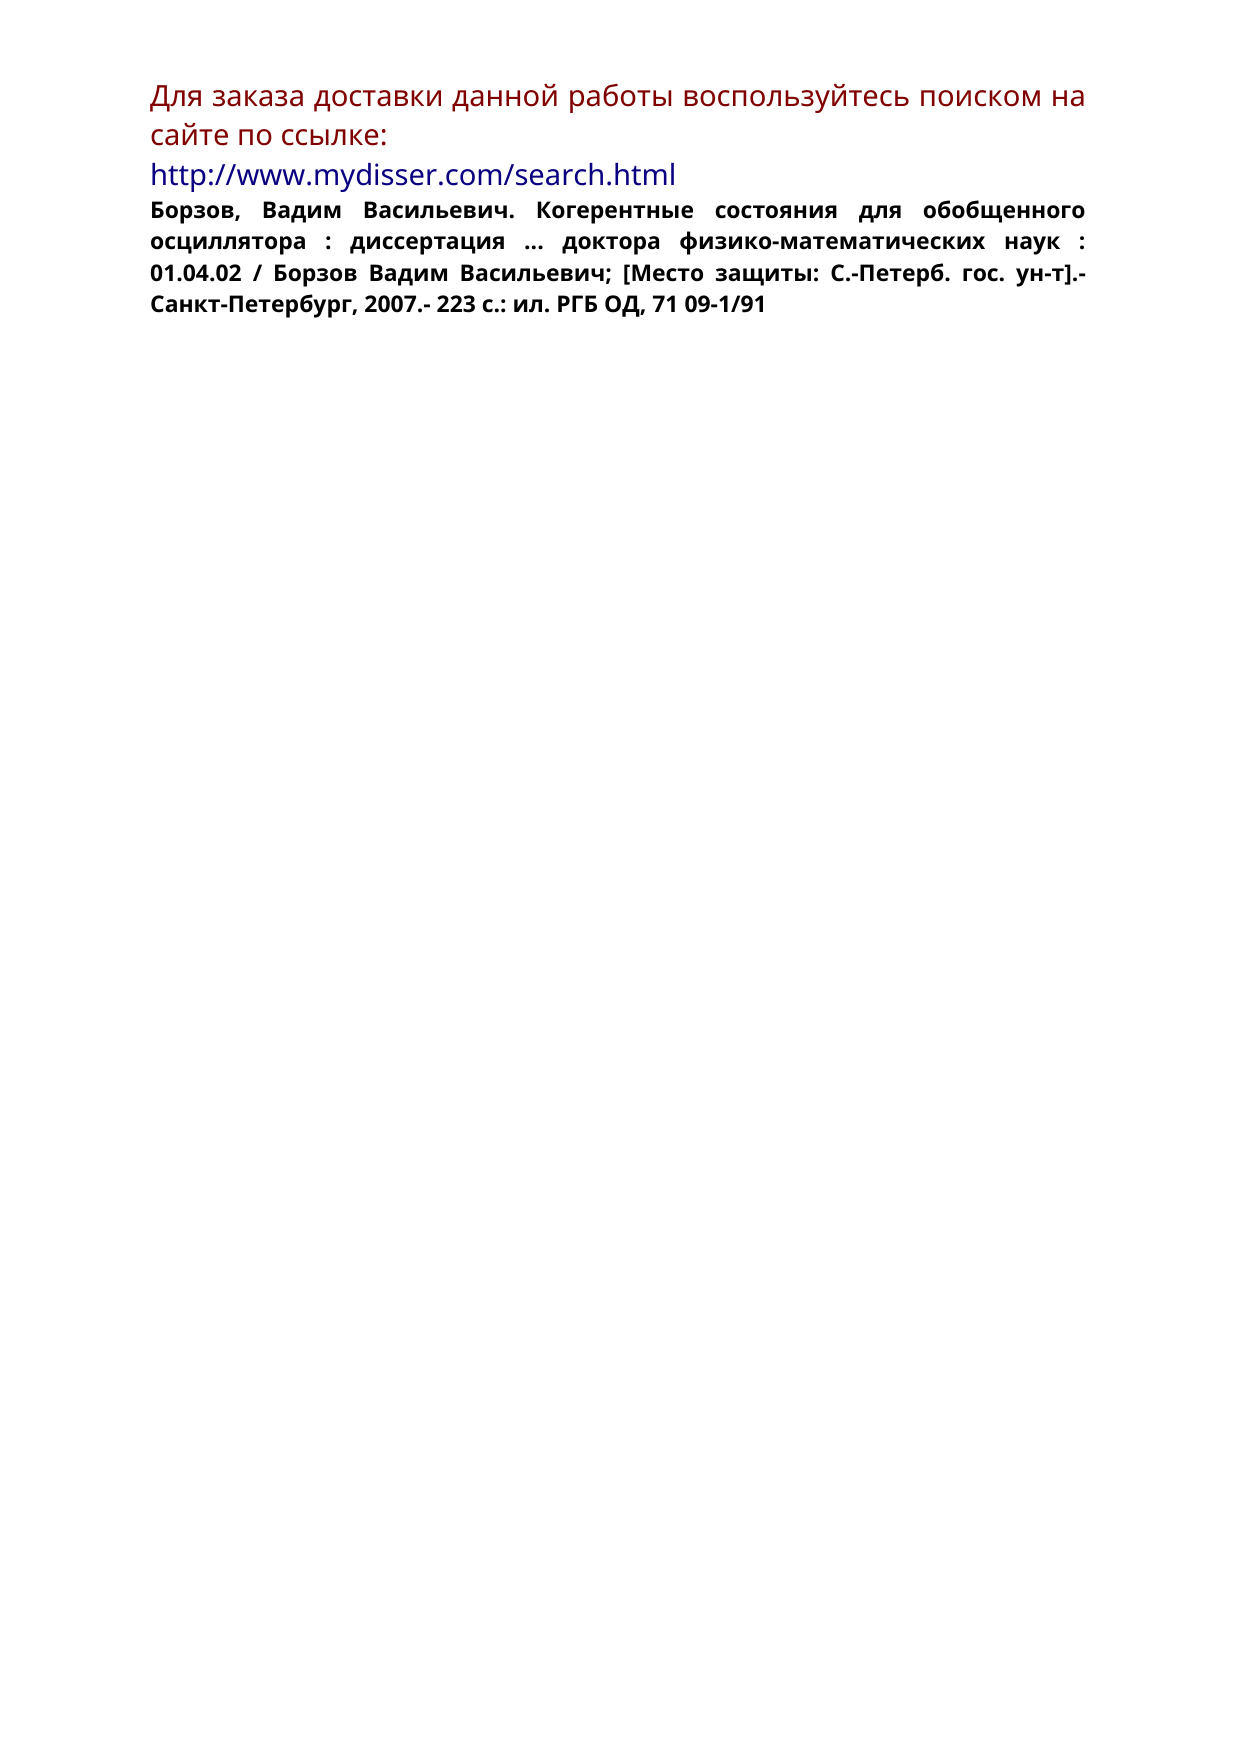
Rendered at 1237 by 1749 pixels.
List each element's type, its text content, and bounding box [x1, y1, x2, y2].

text Борзов, Вадим Васильевич. Когерентные состояния для обобщенного осциллятора : диссертация ... доктора физико-математических наук : 01.04.02 / Борзов Вадим Васильевич; [Место защиты: С.-Петерб. гос. ун-т].- Санкт-Петербург, 2007.- 223 с.: ил. РГБ ОД, 71 09-1/91 [150, 194, 1086, 319]
